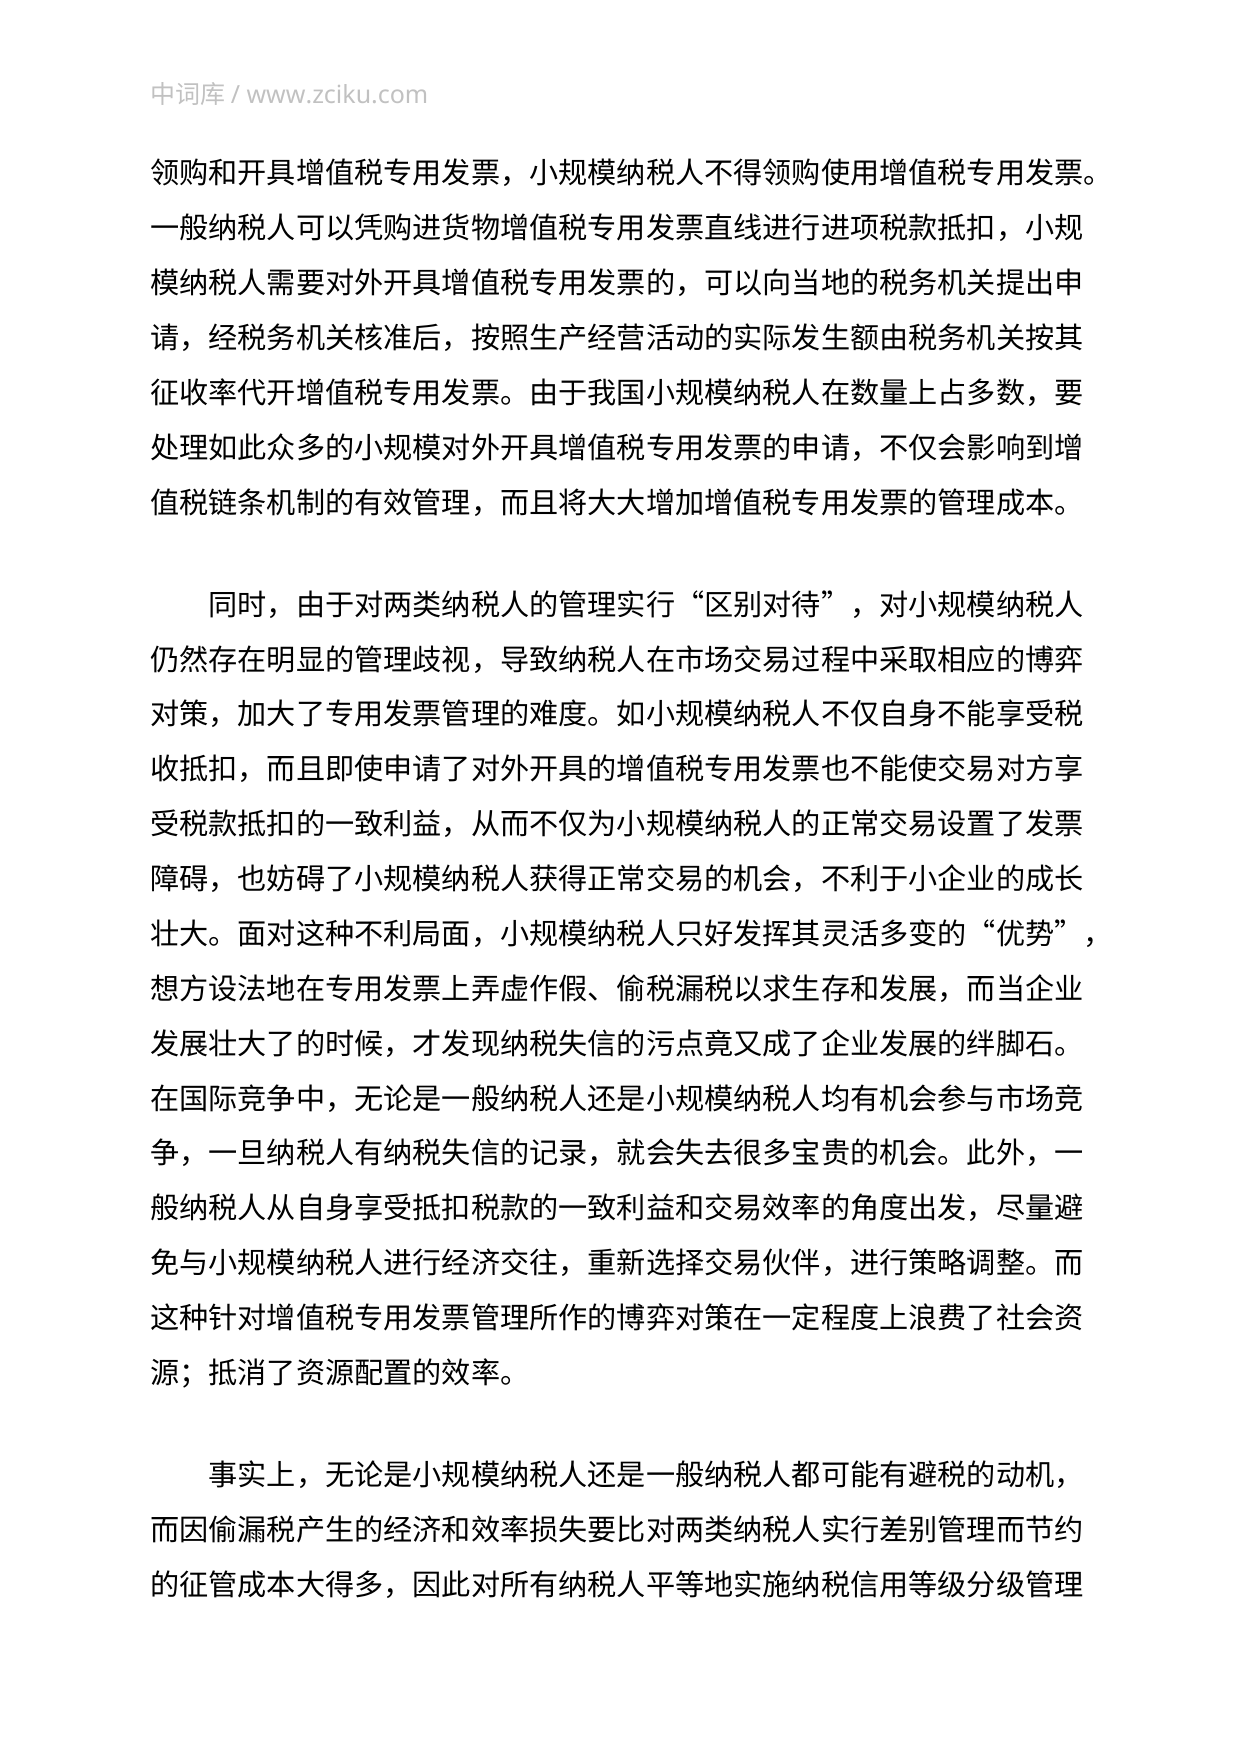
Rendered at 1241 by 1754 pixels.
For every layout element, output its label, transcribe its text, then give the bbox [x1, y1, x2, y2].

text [150, 1451, 1090, 1603]
text 同时，由于对两类纳税人的管理实行“区别对待”，对小规模纳税人仍然存在明显的管理歧视，导致纳税人在市场交易过程中采取相应的博弈对策，加大了专用发票管理的难度。如小规模纳税人不仅自身不能享受税收抵扣，而且即使申请了对外开具的增值税专用发票也不能使交易对方享受税款抵扣的一致利益，从而不仅为小规模纳税人的正常交易设置了发票障碍，也妨碍了小规模纳税人获得正常交易的机会，不利于小企业的成长壮大。面对这种不利局面，小规模纳税人只好发挥其灵活多变的“优势”，想方设法地在专用发票上弄虚作假、偷税漏税以求生存和发展，而当企业发展壮大了的时候，才发现纳税失信的污点竟又成了企业发展的绊脚石。在国际竞争中，无论是一般纳税人还是小规模纳税人均有机会参与市场竞争，一旦纳税人有纳税失信的记录，就会失去很多宝贵的机会。此外，一般纳税人从自身享受抵扣税款的一致利益和交易效率的角度出发，尽量避免与小规模纳税人进行经济交往，重新选择交易伙伴，进行策略调整。而这种针对增值税专用发票管理所作的博弈对策在一定程度上浪费了社会资源；抵消了资源配置的效率。 [150, 581, 1090, 1392]
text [150, 150, 1090, 522]
